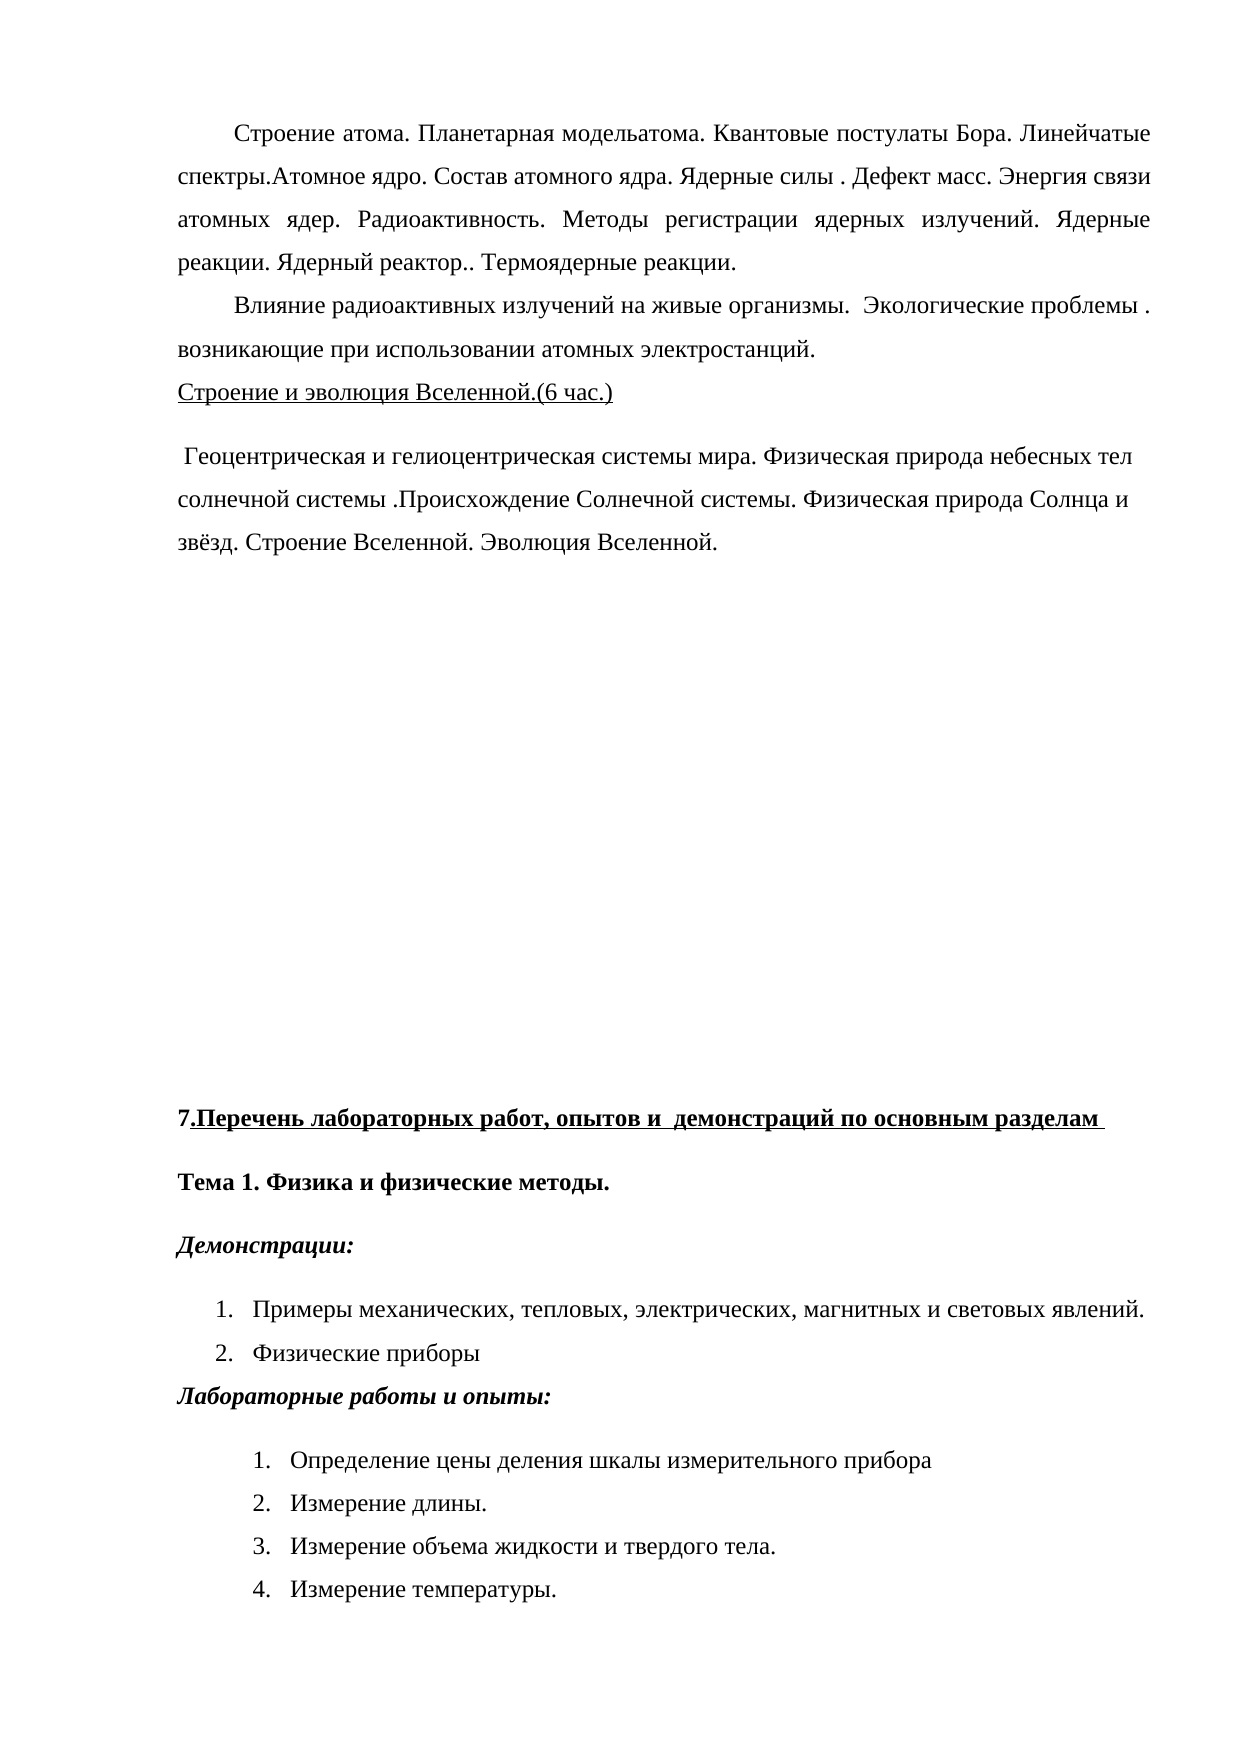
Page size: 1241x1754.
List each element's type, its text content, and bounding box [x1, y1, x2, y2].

text Геоцентрическая и гелиоцентрическая системы мира. Физическая природа небесных тел солнечной системы .Происхождение Солнечной системы. Физическая природа Солнца и звёзд. Строение Вселенной. Эволюция Вселенной. [177, 441, 1152, 556]
list Измерение объема жидкости и твердого тела. [252, 1531, 1152, 1560]
text Лабораторные работы и опыты: [177, 1381, 1152, 1409]
list Физические приборы [215, 1338, 1152, 1366]
list Измерение температуры. [252, 1574, 1152, 1603]
list Измерение длины. [252, 1488, 1152, 1517]
text Влияние радиоактивных излучений на живые организмы. Экологические проблемы . возникающие при использовании атомных электростанций. [177, 291, 1152, 362]
text Тема 1. Физика и физические методы. [177, 1167, 1152, 1195]
text 7.Перечень лабораторных работ, опытов и демонстраций по основным разделам [177, 1103, 1152, 1131]
list Определение цены деления шкалы измерительного прибора [252, 1445, 1152, 1473]
text Строение и эволюция Вселенной.(6 час.) [177, 377, 1152, 406]
text Демонстрации: [177, 1231, 1152, 1259]
text Строение атома. Планетарная модельатома. Квантовые постулаты Бора. Линейчатые спектры.Атомное ядро. Состав атомного ядра. Ядерные силы . Дефект масс. Энергия связи атомных ядер. Радиоактивность. Методы регистрации ядерных излучений. Ядерные реакции. Ядерный реактор.. Термоядерные реакции. [177, 118, 1152, 276]
list Примеры механических, тепловых, электрических, магнитных и световых явлений. [215, 1294, 1152, 1323]
